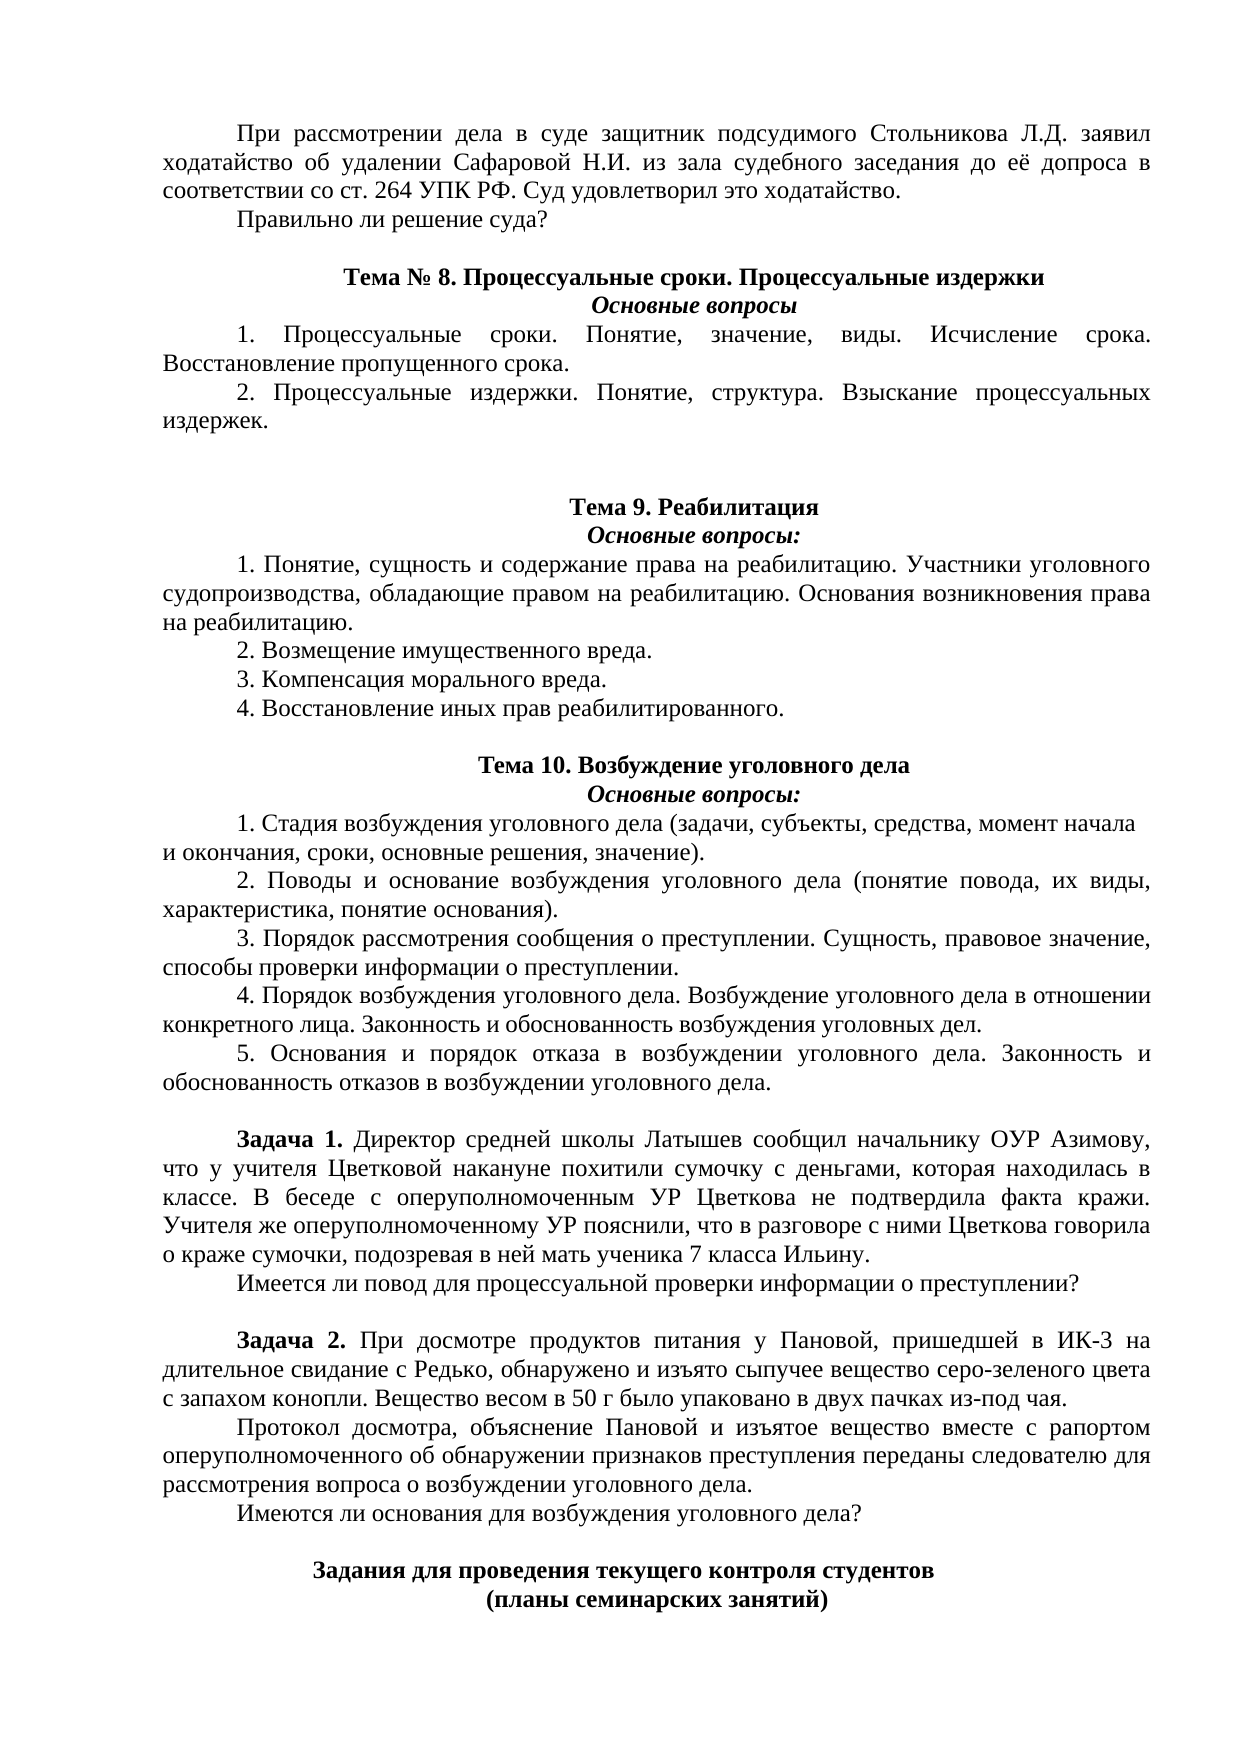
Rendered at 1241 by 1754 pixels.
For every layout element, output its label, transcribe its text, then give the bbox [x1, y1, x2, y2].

text 2. Процессуальные издержки. Понятие, структура. Взыскание процессуальных издержек. [162, 377, 1152, 434]
text 4. Восстановление иных прав реабилитированного. [162, 693, 1152, 722]
text Протокол досмотра, объяснение Пановой и изъятое вещество вместе с рапортом оперуполномоченного об обнаружении признаков преступления переданы следователю для рассмотрения вопроса о возбуждении уголовного дела. [162, 1412, 1152, 1498]
text Правильно ли решение суда? [162, 204, 1152, 233]
text Основные вопросы: [162, 779, 1152, 808]
text 5. Основания и порядок отказа в возбуждении уголовного дела. Законность и обоснованность отказов в возбуждении уголовного дела. [162, 1038, 1152, 1096]
subtitle Тема 9. Реабилитация [162, 492, 1152, 521]
text При рассмотрении дела в суде защитник подсудимого Стольникова Л.Д. заявил ходатайство об удалении Сафаровой Н.И. из зала судебного заседания до её допроса в соответствии со ст. 264 УПК РФ. Суд удовлетворил это ходатайство. [162, 118, 1152, 204]
text 1. Процессуальные сроки. Понятие, значение, виды. Исчисление срока. Восстановление пропущенного срока. [162, 319, 1152, 377]
text Основные вопросы: [162, 521, 1152, 549]
text Имеется ли повод для процессуальной проверки информации о преступлении? [162, 1268, 1152, 1297]
text 1. Понятие, сущность и содержание права на реабилитацию. Участники уголовного судопроизводства, обладающие правом на реабилитацию. Основания возникновения права на реабилитацию. [162, 549, 1152, 636]
text 4. Порядок возбуждения уголовного дела. Возбуждение уголовного дела в отношении конкретного лица. Законность и обоснованность возбуждения уголовных дел. [162, 981, 1152, 1038]
text Тема № 8. Процессуальные сроки. Процессуальные издержки [162, 262, 1152, 291]
text 2. Поводы и основание возбуждения уголовного дела (понятие повода, их виды, характеристика, понятие основания). [162, 866, 1152, 923]
text (планы семинарских занятий) [162, 1584, 1152, 1613]
text 2. Возмещение имущественного вреда. [162, 636, 1152, 664]
text Задача 2. При досмотре продуктов питания у Пановой, пришедшей в ИК-3 на длительное свидание с Редько, обнаружено и изъято сыпучее вещество серо-зеленого цвета с запахом конопли. Вещество весом в было упаковано в двух пачках из-под чая. [162, 1326, 1152, 1412]
text Имеются ли основания для возбуждения уголовного дела? [162, 1498, 1152, 1527]
text 3. Порядок рассмотрения сообщения о преступлении. Сущность, правовое значение, способы проверки информации о преступлении. [162, 923, 1152, 981]
text Тема 10. Возбуждение уголовного дела [162, 751, 1152, 779]
text Задача 1. Директор средней школы Латышев сообщил начальнику ОУР Азимову, что у учителя Цветковой накануне похитили сумочку с деньгами, которая находилась в классе. В беседе с оперуполномоченным УР Цветкова не подтвердила факта кражи. Учителя же оперуполномоченному УР пояснили, что в разговоре с ними Цветкова говорила о краже сумочки, подозревая в ней мать ученика 7 класса Ильину. [162, 1124, 1152, 1268]
list Задания для проведения текущего контроля студентов [312, 1556, 1152, 1584]
text Основные вопросы [162, 291, 1152, 319]
text 3. Компенсация морального вреда. [162, 664, 1152, 693]
text 1. Стадия возбуждения уголовного дела (задачи, субъекты, средства, момент начала и окончания, сроки, основные решения, значение). [162, 808, 1152, 866]
